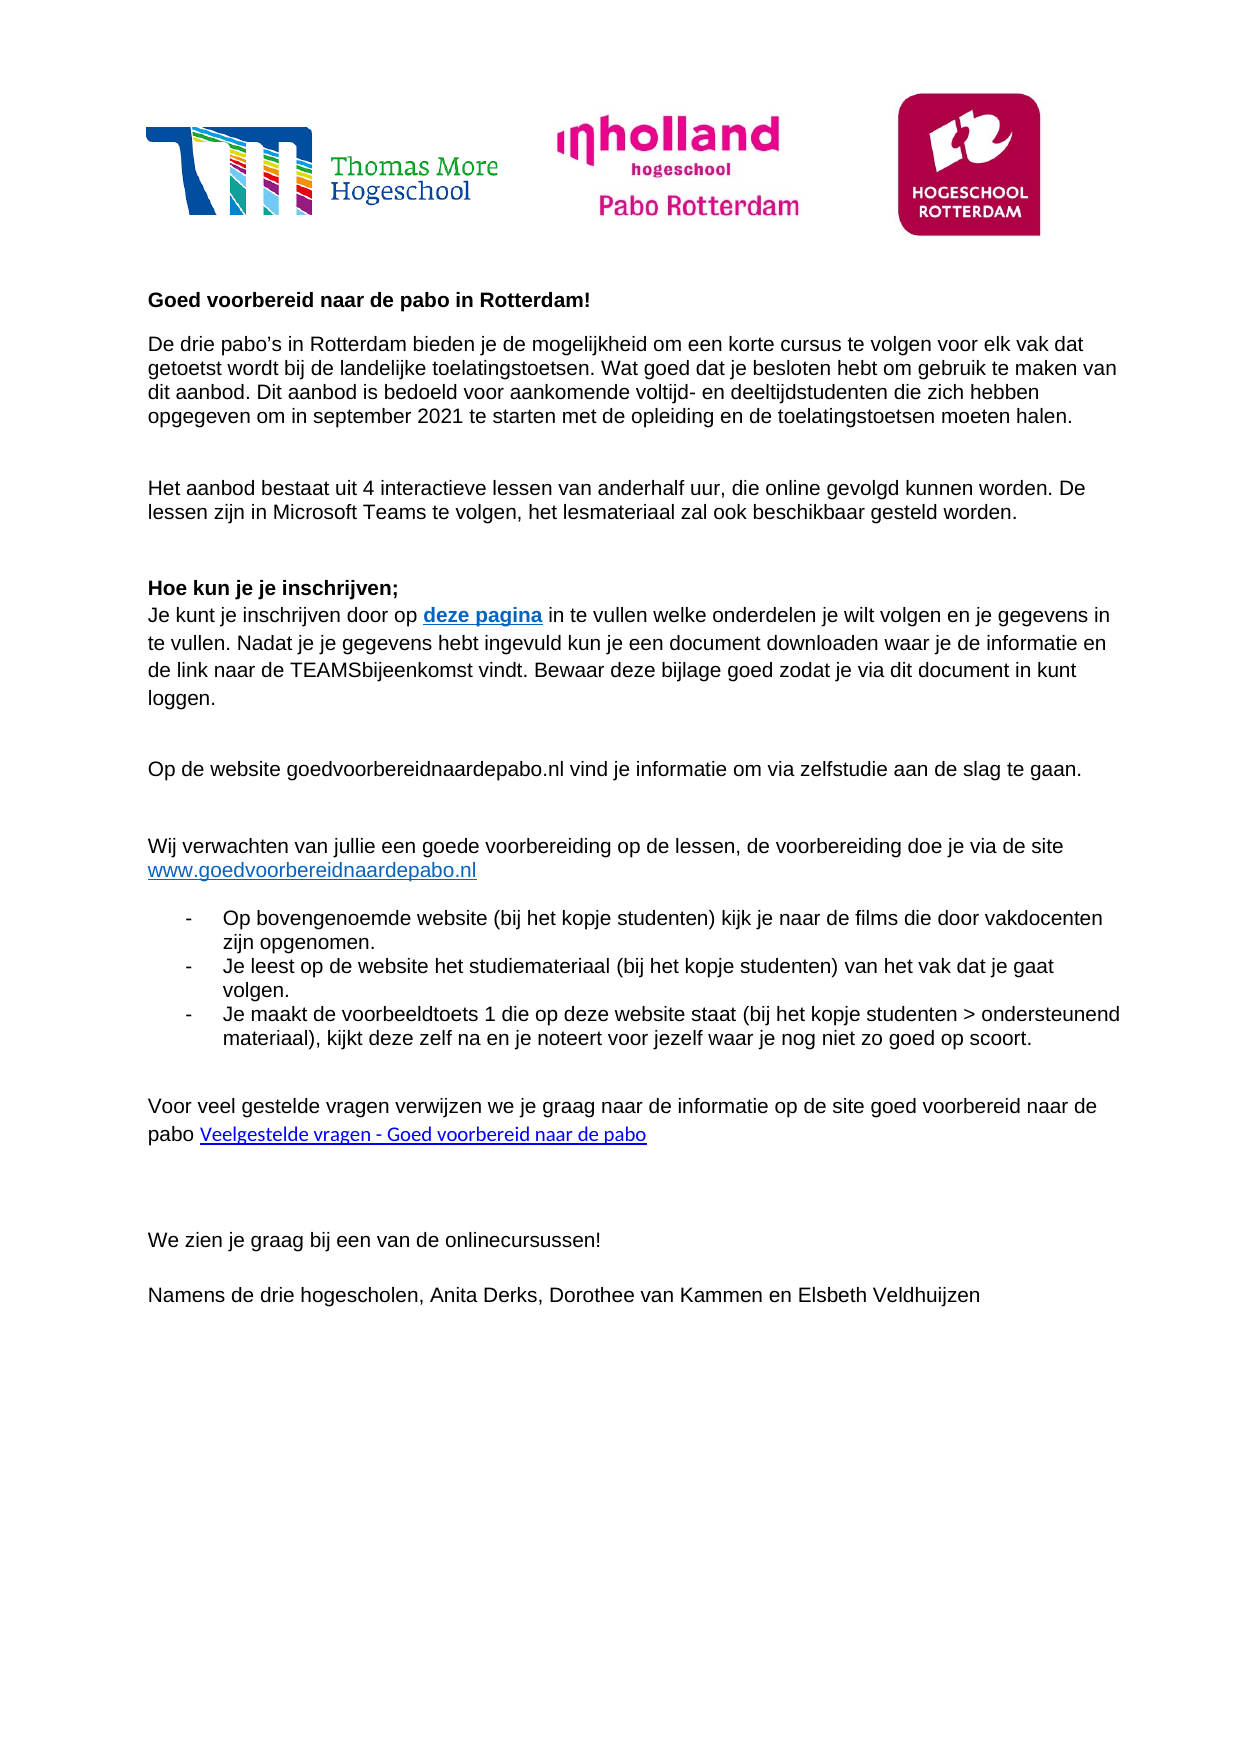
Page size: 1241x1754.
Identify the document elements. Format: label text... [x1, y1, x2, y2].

text Wij verwachten van jullie een goede voorbereiding op de lessen, de voorbereiding doe je via de site [148, 834, 1122, 858]
text Op de website goedvoorbereidnaardepabo.nl vind je informatie om via zelfstudie aan de slag te gaan. [148, 730, 1122, 813]
picture [552, 107, 803, 225]
list Op bovengenoemde website (bij het kopje studenten) kijk je naar de films die door vakdocenten zijn opgenomen. [185, 906, 1122, 954]
text Het aanbod bestaat uit 4 interactieve lessen van anderhalf uur, die online gevolgd kunnen worden. De lessen zijn in Microsoft Teams te volgen, het lesmateriaal zal ook beschikbaar gesteld worden. [148, 476, 1122, 523]
text We zien je graag bij een van de onlinecursussen! Namens de drie hogescholen, Anita Derks, Dorothee van Kammen en Elsbeth Veldhuijzen [148, 1228, 1122, 1307]
list Je leest op de website het studiemateriaal (bij het kopje studenten) van het vak dat je gaat volgen. [185, 954, 1122, 1002]
text Goed voorbereid naar de pabo in Rotterdam! [148, 288, 1122, 312]
text Hoe kun je je inschrijven; Je kunt je inschrijven door op deze pagina in te vullen welke onderdelen je wilt volgen en je gegevens in te vullen. Nadat je je gegevens hebt ingevuld kun je een document downloaden waar je de informatie en de link naar de TEAMSbijeenkomst vindt. Bewaar deze bijlage goed zodat je via dit document in kunt loggen. [148, 576, 1122, 709]
text Voor veel gestelde vragen verwijzen we je graag naar de informatie op de site goed voorbereid naar de pabo Veelgestelde vragen - Goed voorbereid naar de pabo [148, 1094, 1122, 1207]
picture [146, 127, 498, 215]
list Je maakt de voorbeeldtoets 1 die op deze website staat (bij het kopje studenten > ondersteunend materiaal), kijkt deze zelf na en je noteert voor jezelf waar je nog niet zo goed op scoort. [185, 1002, 1122, 1050]
text www.goedvoorbereidnaardepabo.nl [148, 858, 1122, 882]
picture [894, 80, 1047, 249]
text De drie pabo’s in Rotterdam bieden je de mogelijkheid om een korte cursus te volgen voor elk vak dat getoetst wordt bij de landelijke toelatingstoetsen. Wat goed dat je besloten hebt om gebruik te maken van dit aanbod. Dit aanbod is bedoeld voor aankomende voltijd- en deeltijdstudenten die zich hebben opgegeven om in september 2021 te starten met de opleiding en de toelatingstoetsen moeten halen. [148, 332, 1122, 428]
